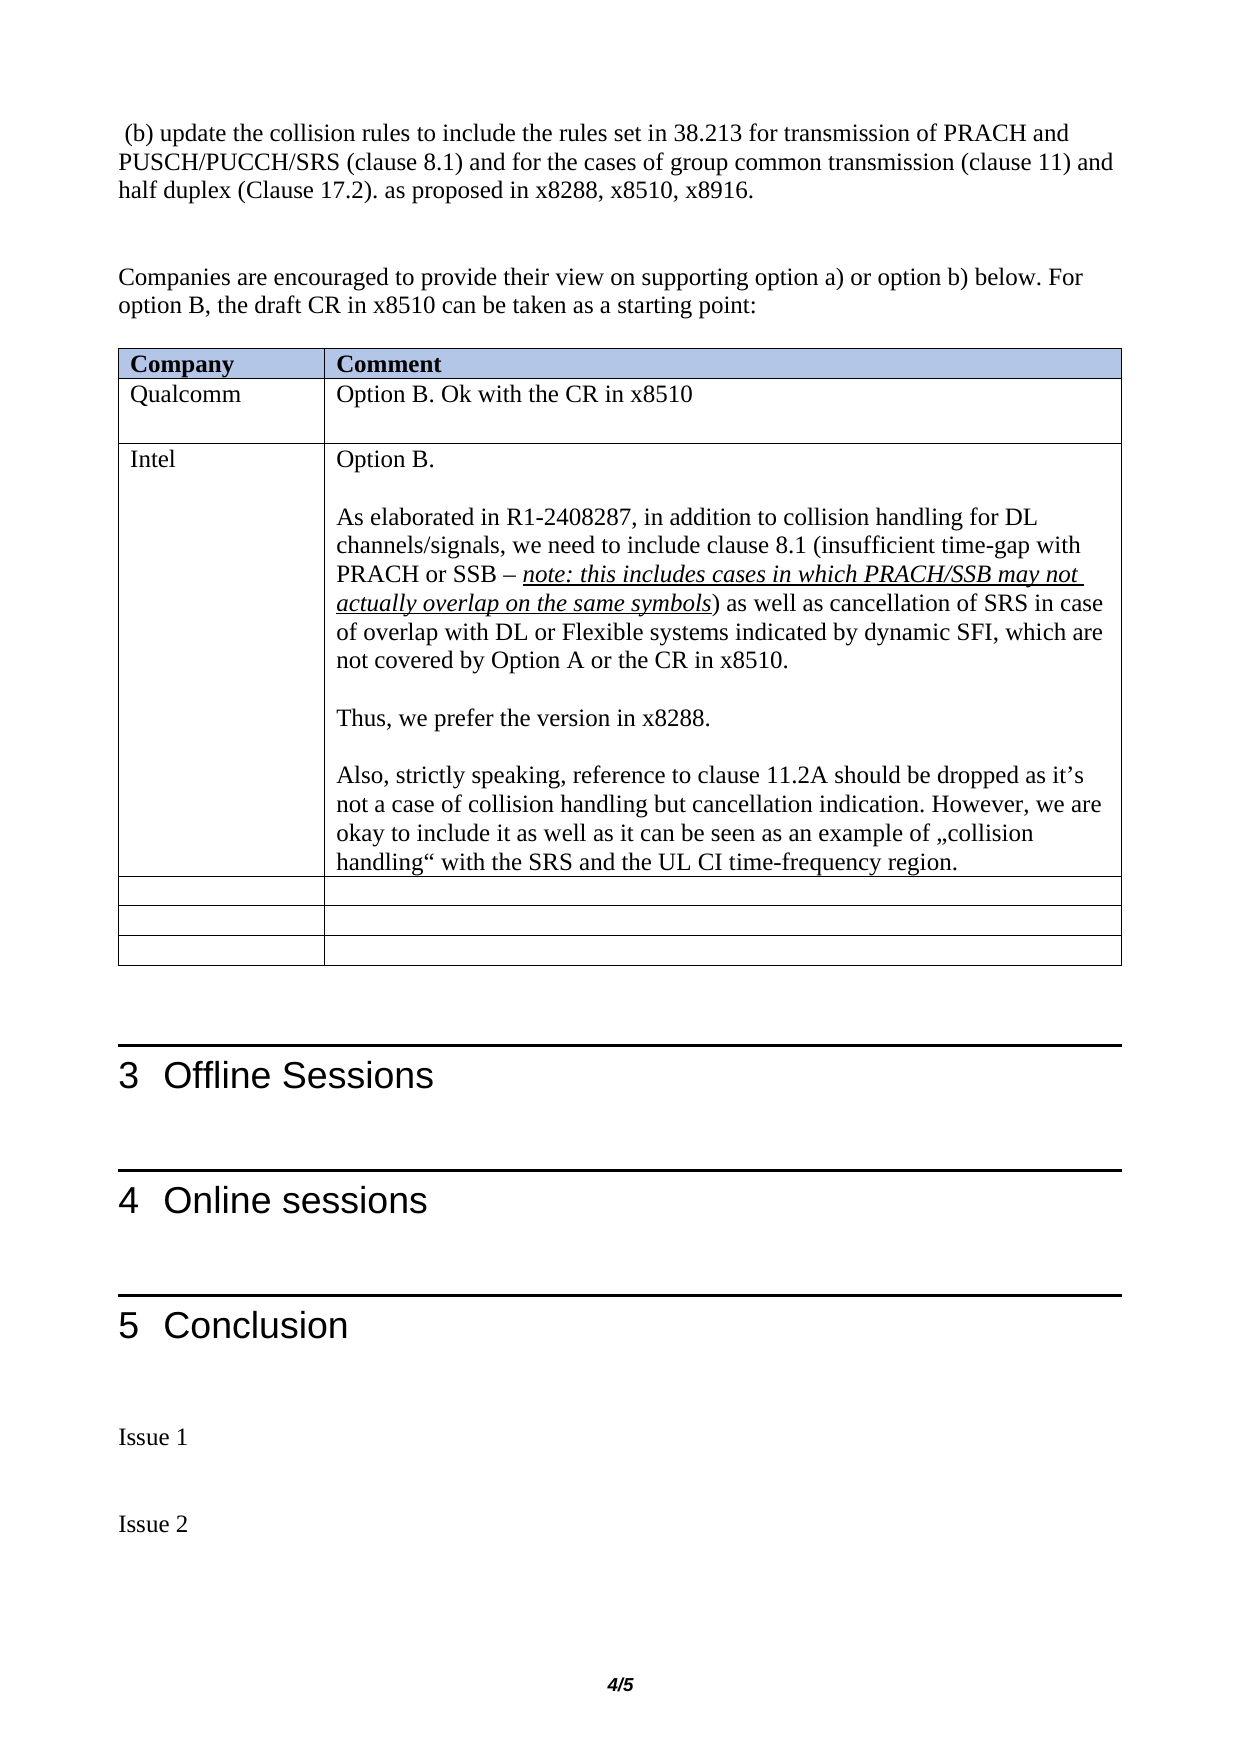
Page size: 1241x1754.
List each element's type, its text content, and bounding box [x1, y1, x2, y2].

table_cell Option B. Ok with the CR in x8510 [325, 379, 1121, 443]
table_header Company [119, 349, 324, 378]
table_cell [119, 936, 324, 965]
table_cell [119, 877, 324, 905]
subtitle Online sessions [118, 1172, 1122, 1221]
table_cell [325, 936, 1121, 965]
text Issue 1 [118, 1422, 1122, 1451]
table_cell Intel [119, 444, 324, 876]
text Issue 2 [118, 1509, 1122, 1537]
table_header Comment [325, 349, 1121, 378]
text Companies are encouraged to provide their view on supporting option a) or option b) below. For option B, the draft CR in x8510 can be taken as a starting point: [118, 262, 1122, 319]
text (b) update the collision rules to include the rules set in 38.213 for transmission of PRACH and PUSCH/PUCCH/SRS (clause 8.1) and for the cases of group common transmission (clause 11) and half duplex (Clause 17.2). as proposed in x8288, x8510, x8916. [118, 118, 1122, 204]
table_cell Qualcomm [119, 379, 324, 443]
table_cell [325, 906, 1121, 935]
table_cell [325, 877, 1121, 905]
subtitle Offline Sessions [118, 1047, 1122, 1096]
subtitle Conclusion [118, 1297, 1122, 1346]
table_cell Option B. As elaborated in R1-2408287, in addition to collision handling for DL channels/signals, we need to include clause 8.1 (insufficient time-gap with PRACH or SSB – note: this includes cases in which PRACH/SSB may not actually overlap on the same symbols) as well as cancellation of SRS in case of overlap with DL or Flexible systems indicated by dynamic SFI, which are not covered by Option A or the CR in x8510. Thus, we prefer the version in x8288. Also, strictly speaking, reference to clause 11.2A should be dropped as it’s not a case of collision handling but cancellation indication. However, we are okay to include it as well as it can be seen as an example of „collision handling“ with the SRS and the UL CI time-frequency region. [325, 444, 1121, 876]
table_cell [119, 906, 324, 935]
